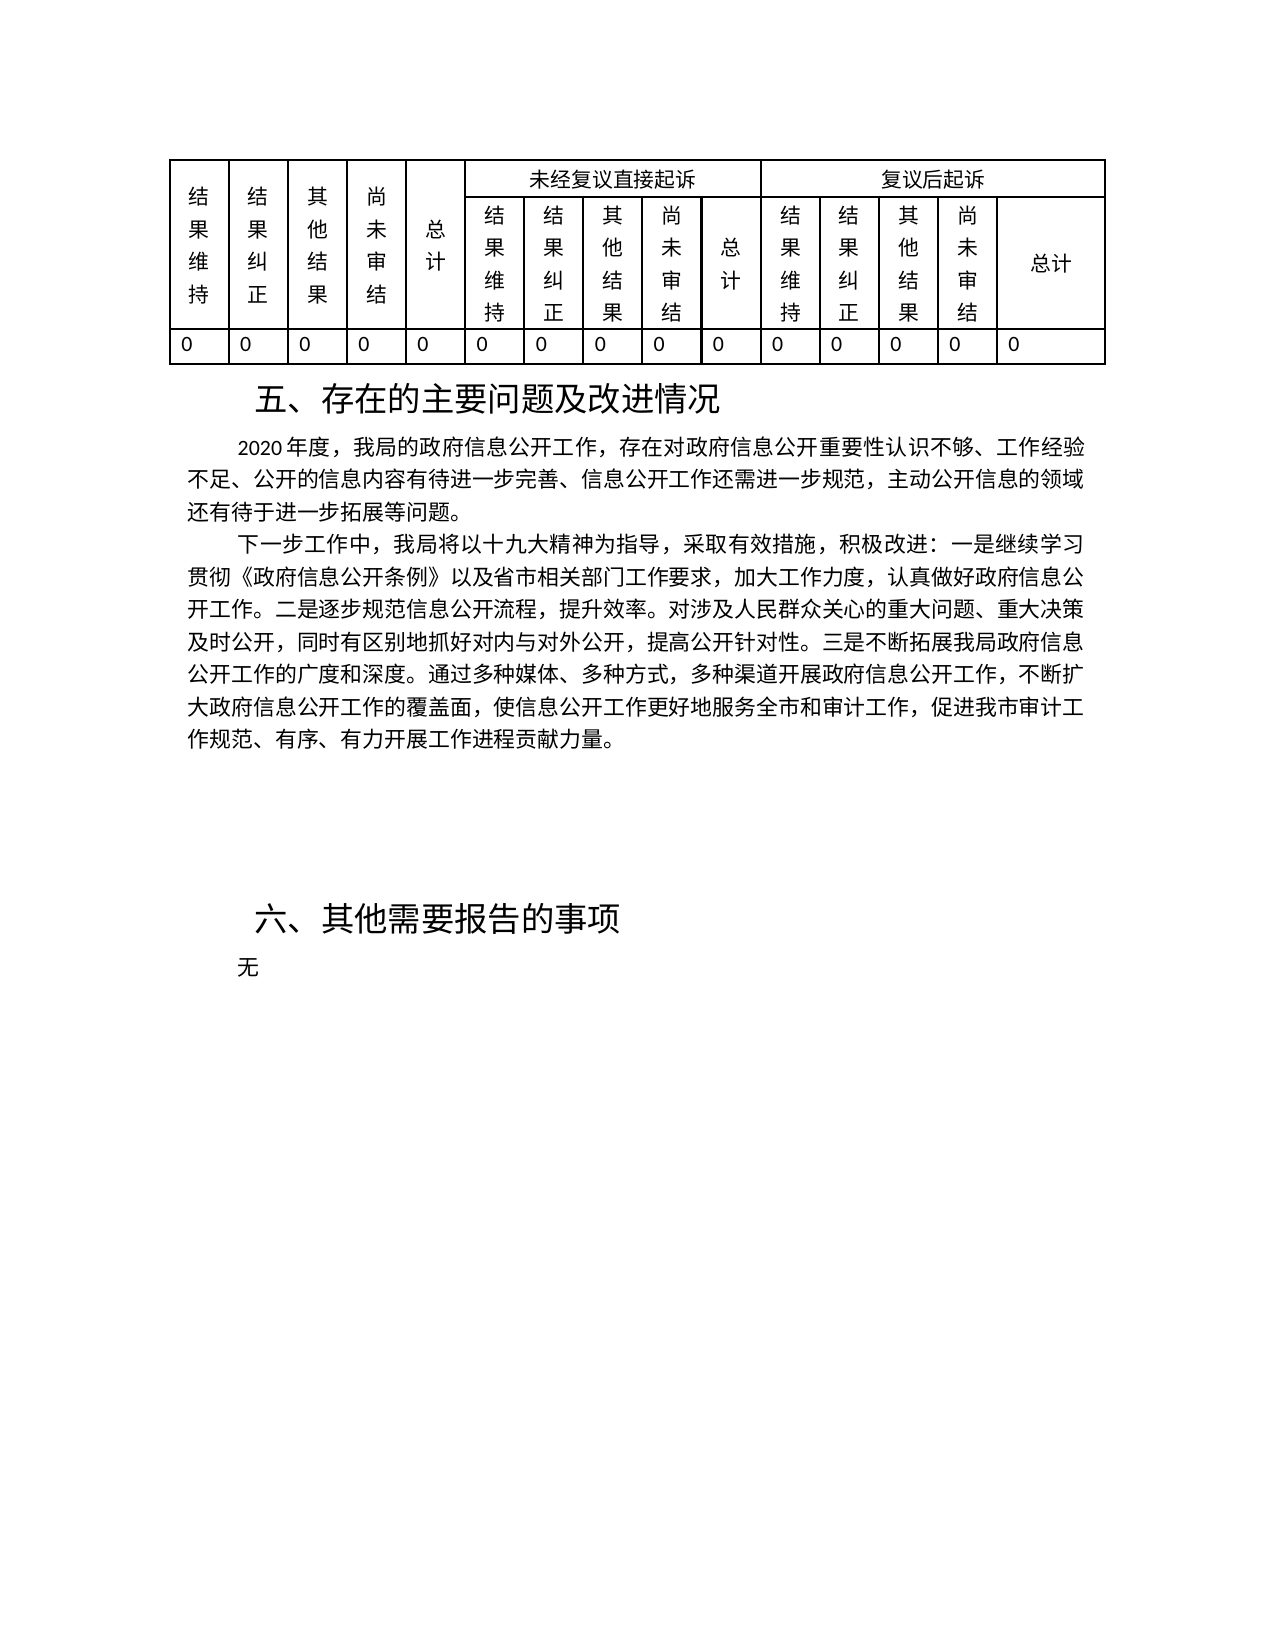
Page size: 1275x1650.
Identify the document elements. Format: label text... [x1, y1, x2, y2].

table_cell 结果纠正 [230, 161, 287, 328]
table_cell 0 [230, 330, 287, 362]
text 2020年度，我局的政府信息公开工作，存在对政府信息公开重要性认识不够、工作经验不足、公开的信息内容有待进一步完善、信息公开工作还需进一步规范，主动公开信息的领域还有待于进一步拓展等问题。 [187, 429, 1087, 527]
table_cell 复议后起诉 [762, 161, 1104, 196]
table_cell 0 [466, 330, 523, 362]
table_cell 0 [762, 330, 819, 362]
table_cell 0 [939, 330, 996, 362]
table_cell 0 [407, 330, 464, 362]
table_cell 尚未审结 [348, 161, 405, 328]
text 无 [187, 949, 1087, 982]
table_cell 0 [171, 330, 228, 362]
table_cell 0 [289, 330, 346, 362]
table_cell 未经复议直接起诉 [466, 161, 760, 196]
table_cell 0 [821, 330, 878, 362]
table_cell 结果维持 [171, 161, 228, 328]
table_cell 结果维持 [762, 198, 819, 328]
table_cell 0 [880, 330, 937, 362]
table_cell 总计 [703, 198, 760, 328]
table_cell 结果纠正 [821, 198, 878, 328]
table_cell 其他结果 [289, 161, 346, 328]
table_cell 0 [643, 330, 700, 362]
text 下一步工作中，我局将以十九大精神为指导，采取有效措施，积极改进：一是继续学习贯彻《政府信息公开条例》以及省市相关部门工作要求，加大工作力度，认真做好政府信息公开工作。二是逐步规范信息公开流程，提升效率。对涉及人民群众关心的重大问题、重大决策及时公开，同时有区别地抓好对内与对外公开，提高公开针对性。三是不断拓展我局政府信息公开工作的广度和深度。通过多种媒体、多种方式，多种渠道开展政府信息公开工作，不断扩大政府信息公开工作的覆盖面，使信息公开工作更好地服务全市和审计工作，促进我市审计工作规范、有序、有力开展工作进程贡献力量。 [187, 527, 1087, 754]
table_cell 0 [525, 330, 582, 362]
table_cell 尚未审结 [643, 198, 700, 328]
table_cell 结果纠正 [525, 198, 582, 328]
table_cell 总计 [407, 161, 464, 328]
table_cell 其他结果 [584, 198, 641, 328]
text 六、其他需要报告的事项 [187, 884, 1087, 949]
table_cell 0 [703, 330, 760, 362]
table_cell 总计 [998, 198, 1104, 328]
table_cell 0 [348, 330, 405, 362]
table_cell 结果维持 [466, 198, 523, 328]
table_cell 0 [998, 330, 1104, 362]
table_cell 0 [584, 330, 641, 362]
text 五、存在的主要问题及改进情况 [187, 365, 1087, 429]
table_cell 其他结果 [880, 198, 937, 328]
table_cell 尚未审结 [939, 198, 996, 328]
